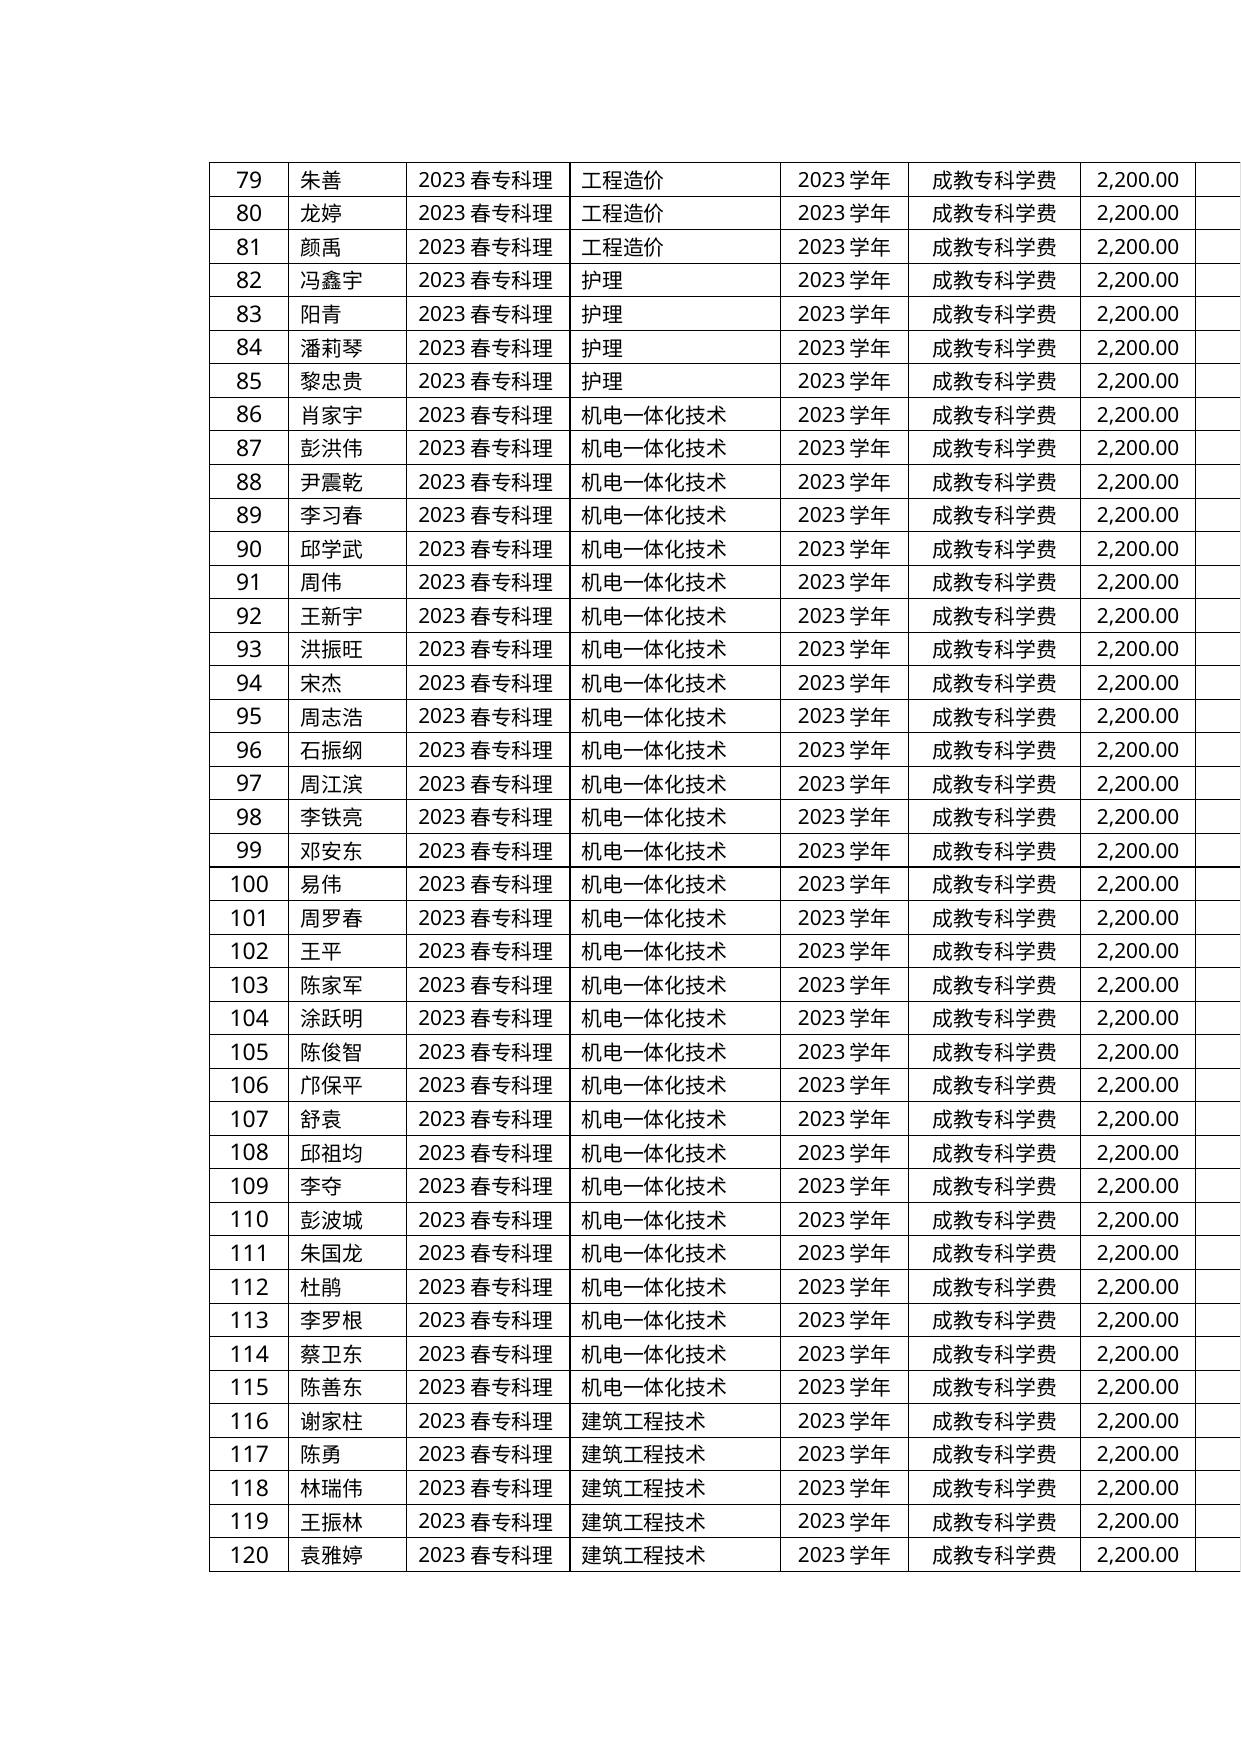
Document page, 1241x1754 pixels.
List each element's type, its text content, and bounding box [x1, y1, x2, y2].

table_cell 2023春专科理 [407, 1002, 569, 1034]
table_cell [1196, 666, 1240, 699]
table_cell [1196, 700, 1240, 732]
table_cell 2023学年 [781, 431, 908, 464]
table_cell 陈家军 [289, 968, 406, 1001]
table_cell [1196, 868, 1240, 900]
table_cell 99 [210, 834, 288, 866]
table_cell 104 [210, 1002, 288, 1034]
table_cell 冯鑫宇 [289, 264, 406, 296]
table_cell 李罗根 [289, 1304, 406, 1336]
table_cell 潘莉琴 [289, 331, 406, 363]
table_cell 邱祖均 [289, 1136, 406, 1168]
table_cell 彭波城 [289, 1203, 406, 1235]
table_cell 2023春专科理 [407, 1102, 569, 1135]
table_cell 涂跃明 [289, 1002, 406, 1034]
table_cell 成教专科学费 [909, 331, 1080, 363]
table_cell 谢家柱 [289, 1404, 406, 1437]
table_cell 李习春 [289, 499, 406, 531]
table_cell 2,200.00 [1081, 230, 1195, 263]
table_cell 2,200.00 [1081, 532, 1195, 564]
table_cell 陈勇 [289, 1438, 406, 1470]
table_cell 成教专科学费 [909, 700, 1080, 732]
table_cell 蔡卫东 [289, 1337, 406, 1369]
table_cell 118 [210, 1471, 288, 1504]
table_cell 2,200.00 [1081, 633, 1195, 665]
table_cell [1196, 1102, 1240, 1135]
table_cell 2023春专科理 [407, 230, 569, 263]
table_cell 2,200.00 [1081, 1538, 1195, 1571]
table_cell [1196, 1371, 1240, 1403]
table_cell 建筑工程技术 [571, 1538, 780, 1571]
table_cell 成教专科学费 [909, 1304, 1080, 1336]
table_cell 2023学年 [781, 1236, 908, 1269]
table_cell 成教专科学费 [909, 465, 1080, 497]
table_cell 李夺 [289, 1169, 406, 1202]
table_cell 2,200.00 [1081, 1035, 1195, 1068]
table_cell 2,200.00 [1081, 364, 1195, 397]
table_cell 2,200.00 [1081, 465, 1195, 497]
table_cell 2,200.00 [1081, 297, 1195, 330]
table_cell 86 [210, 398, 288, 430]
table_cell 建筑工程技术 [571, 1471, 780, 1504]
table_cell 81 [210, 230, 288, 263]
table_cell 成教专科学费 [909, 968, 1080, 1001]
table_cell [1196, 163, 1240, 196]
table_cell 2023春专科理 [407, 935, 569, 967]
table_cell 2023学年 [781, 633, 908, 665]
table_cell 成教专科学费 [909, 1371, 1080, 1403]
table_cell 2023春专科理 [407, 666, 569, 699]
table_cell [1196, 633, 1240, 665]
table_cell 84 [210, 331, 288, 363]
table_cell 2023学年 [781, 1438, 908, 1470]
table_cell 2,200.00 [1081, 264, 1195, 296]
table_cell 95 [210, 700, 288, 732]
table_cell [1196, 1270, 1240, 1302]
table_cell 周罗春 [289, 901, 406, 933]
table_cell 机电一体化技术 [571, 465, 780, 497]
table_cell 龙婷 [289, 197, 406, 229]
table_cell 成教专科学费 [909, 599, 1080, 632]
table_cell 2,200.00 [1081, 767, 1195, 799]
table_cell 工程造价 [571, 197, 780, 229]
table_cell 成教专科学费 [909, 297, 1080, 330]
table_cell 机电一体化技术 [571, 1371, 780, 1403]
table_cell 2023学年 [781, 532, 908, 564]
table_cell 机电一体化技术 [571, 1136, 780, 1168]
table_cell 2023学年 [781, 1169, 908, 1202]
table_cell 2023学年 [781, 935, 908, 967]
table_cell [1196, 1538, 1240, 1571]
table_cell [1196, 297, 1240, 330]
table_cell [1196, 1438, 1240, 1470]
table_cell 96 [210, 733, 288, 766]
table_cell 朱善 [289, 163, 406, 196]
table_cell 机电一体化技术 [571, 968, 780, 1001]
table_cell 2023春专科理 [407, 767, 569, 799]
table_cell 98 [210, 800, 288, 833]
table_cell 2,200.00 [1081, 666, 1195, 699]
table_cell 108 [210, 1136, 288, 1168]
table_cell 机电一体化技术 [571, 1236, 780, 1269]
table_cell 成教专科学费 [909, 935, 1080, 967]
table_cell 2023春专科理 [407, 1136, 569, 1168]
table_cell 2023春专科理 [407, 297, 569, 330]
table_cell 2,200.00 [1081, 834, 1195, 866]
table_cell 洪振旺 [289, 633, 406, 665]
table_cell 成教专科学费 [909, 398, 1080, 430]
table_cell 成教专科学费 [909, 1404, 1080, 1437]
table_cell 2023春专科理 [407, 398, 569, 430]
table_cell 2,200.00 [1081, 197, 1195, 229]
table_cell 机电一体化技术 [571, 499, 780, 531]
table_cell 朱国龙 [289, 1236, 406, 1269]
table_cell 120 [210, 1538, 288, 1571]
table_cell 85 [210, 364, 288, 397]
table_cell 2023学年 [781, 499, 908, 531]
table_cell 工程造价 [571, 230, 780, 263]
table_cell 2023学年 [781, 1035, 908, 1068]
table_cell 2023春专科理 [407, 1304, 569, 1336]
table_cell 建筑工程技术 [571, 1438, 780, 1470]
table_cell 106 [210, 1069, 288, 1101]
table_cell 2023学年 [781, 331, 908, 363]
table_cell 成教专科学费 [909, 1169, 1080, 1202]
table_cell 2023学年 [781, 1538, 908, 1571]
table_cell 周志浩 [289, 700, 406, 732]
table_cell 成教专科学费 [909, 1505, 1080, 1537]
table_cell 成教专科学费 [909, 1069, 1080, 1101]
table_cell 成教专科学费 [909, 163, 1080, 196]
table_cell 2023春专科理 [407, 1471, 569, 1504]
table_cell 邱学武 [289, 532, 406, 564]
table_cell [1196, 499, 1240, 531]
table_cell 2023春专科理 [407, 364, 569, 397]
table_cell 2023春专科理 [407, 633, 569, 665]
table_cell 2,200.00 [1081, 499, 1195, 531]
table_cell [1196, 767, 1240, 799]
table_cell [1196, 800, 1240, 833]
table_cell 110 [210, 1203, 288, 1235]
table_cell 2023学年 [781, 264, 908, 296]
table_cell 2023春专科理 [407, 1069, 569, 1101]
table_cell 115 [210, 1371, 288, 1403]
table_cell 113 [210, 1304, 288, 1336]
table_cell 2,200.00 [1081, 1236, 1195, 1269]
table_cell [1196, 398, 1240, 430]
table_cell 机电一体化技术 [571, 1169, 780, 1202]
table_cell 82 [210, 264, 288, 296]
table_cell 2023学年 [781, 297, 908, 330]
table_cell 90 [210, 532, 288, 564]
table_cell 2023学年 [781, 230, 908, 263]
table_cell 2,200.00 [1081, 566, 1195, 598]
table_cell 2,200.00 [1081, 1069, 1195, 1101]
table_cell [1196, 1471, 1240, 1504]
table_cell 邓安东 [289, 834, 406, 866]
table_cell 成教专科学费 [909, 800, 1080, 833]
table_cell 机电一体化技术 [571, 1069, 780, 1101]
table_cell 机电一体化技术 [571, 733, 780, 766]
table_cell 机电一体化技术 [571, 1337, 780, 1369]
table_cell [1196, 1035, 1240, 1068]
table_cell 2023学年 [781, 1505, 908, 1537]
table_cell 105 [210, 1035, 288, 1068]
table_cell 机电一体化技术 [571, 431, 780, 464]
table_cell 杜鹃 [289, 1270, 406, 1302]
table_cell 周江滨 [289, 767, 406, 799]
table_cell 80 [210, 197, 288, 229]
table_cell 王新宇 [289, 599, 406, 632]
table_cell [1196, 264, 1240, 296]
table_cell [1196, 1136, 1240, 1168]
table_cell 2023春专科理 [407, 700, 569, 732]
table_cell 王平 [289, 935, 406, 967]
table_cell 2023学年 [781, 968, 908, 1001]
table_cell 2,200.00 [1081, 163, 1195, 196]
table_cell [1196, 1505, 1240, 1537]
table_cell 109 [210, 1169, 288, 1202]
table_cell 2,200.00 [1081, 331, 1195, 363]
table_cell 建筑工程技术 [571, 1404, 780, 1437]
table_cell 2023春专科理 [407, 163, 569, 196]
table_cell 2,200.00 [1081, 1505, 1195, 1537]
table_cell 成教专科学费 [909, 1438, 1080, 1470]
table_cell 2,200.00 [1081, 1002, 1195, 1034]
table_cell 易伟 [289, 868, 406, 900]
table_cell 机电一体化技术 [571, 700, 780, 732]
table_cell 石振纲 [289, 733, 406, 766]
table_cell 2,200.00 [1081, 868, 1195, 900]
table_cell 2023春专科理 [407, 197, 569, 229]
table_cell 建筑工程技术 [571, 1505, 780, 1537]
table_cell 尹震乾 [289, 465, 406, 497]
table_cell 2023春专科理 [407, 499, 569, 531]
table_cell 2023春专科理 [407, 733, 569, 766]
table_cell 2023春专科理 [407, 834, 569, 866]
table_cell 2023学年 [781, 1270, 908, 1302]
table_cell 2,200.00 [1081, 968, 1195, 1001]
table_cell 117 [210, 1438, 288, 1470]
table_cell 2,200.00 [1081, 1136, 1195, 1168]
table_cell 89 [210, 499, 288, 531]
table_cell 成教专科学费 [909, 1270, 1080, 1302]
table_cell 2023学年 [781, 901, 908, 933]
table_cell 2023学年 [781, 666, 908, 699]
table_cell [1196, 1337, 1240, 1369]
table_cell [1196, 901, 1240, 933]
table_cell 93 [210, 633, 288, 665]
table_cell 2023学年 [781, 465, 908, 497]
table_cell 成教专科学费 [909, 431, 1080, 464]
table_cell 护理 [571, 331, 780, 363]
table_cell 2,200.00 [1081, 1371, 1195, 1403]
table_cell 成教专科学费 [909, 1002, 1080, 1034]
table_cell 2023春专科理 [407, 1538, 569, 1571]
table_cell 机电一体化技术 [571, 532, 780, 564]
table_cell [1196, 465, 1240, 497]
table_cell 李铁亮 [289, 800, 406, 833]
table_cell 2,200.00 [1081, 1270, 1195, 1302]
table_cell 2,200.00 [1081, 700, 1195, 732]
table_cell 机电一体化技术 [571, 599, 780, 632]
table_cell 机电一体化技术 [571, 1304, 780, 1336]
table_cell [1196, 968, 1240, 1001]
table_cell 黎忠贵 [289, 364, 406, 397]
table_cell 2023春专科理 [407, 1035, 569, 1068]
table_cell 119 [210, 1505, 288, 1537]
table_cell [1196, 834, 1240, 866]
table_cell 成教专科学费 [909, 633, 1080, 665]
table_cell 107 [210, 1102, 288, 1135]
table_cell 2023学年 [781, 1337, 908, 1369]
table_cell 机电一体化技术 [571, 1270, 780, 1302]
table_cell 2023学年 [781, 1136, 908, 1168]
table_cell 成教专科学费 [909, 1102, 1080, 1135]
table_cell 2023春专科理 [407, 1337, 569, 1369]
table_cell 2,200.00 [1081, 935, 1195, 967]
table_cell 护理 [571, 364, 780, 397]
table_cell [1196, 331, 1240, 363]
table_cell 2,200.00 [1081, 398, 1195, 430]
table_cell 阳青 [289, 297, 406, 330]
table_cell 2023春专科理 [407, 800, 569, 833]
table_cell 97 [210, 767, 288, 799]
table_cell 机电一体化技术 [571, 834, 780, 866]
table_cell [1196, 1069, 1240, 1101]
table_cell 2023学年 [781, 1404, 908, 1437]
table_cell 2023春专科理 [407, 1438, 569, 1470]
table_cell 2023学年 [781, 163, 908, 196]
table_cell 2,200.00 [1081, 1169, 1195, 1202]
table_cell 肖家宇 [289, 398, 406, 430]
table_cell 工程造价 [571, 163, 780, 196]
table_cell [1196, 1236, 1240, 1269]
table_cell 机电一体化技术 [571, 800, 780, 833]
table_cell [1196, 566, 1240, 598]
table_cell 111 [210, 1236, 288, 1269]
table_cell 2023春专科理 [407, 1236, 569, 1269]
table_cell 护理 [571, 264, 780, 296]
table_cell 2023学年 [781, 700, 908, 732]
table_cell 2023学年 [781, 834, 908, 866]
table_cell 2,200.00 [1081, 1203, 1195, 1235]
table_cell [1196, 733, 1240, 766]
table_cell 成教专科学费 [909, 834, 1080, 866]
table_cell 林瑞伟 [289, 1471, 406, 1504]
table_cell 83 [210, 297, 288, 330]
table_cell 2023学年 [781, 566, 908, 598]
table_cell 2023学年 [781, 197, 908, 229]
table_cell 2023学年 [781, 868, 908, 900]
table_cell 2,200.00 [1081, 901, 1195, 933]
table_cell [1196, 1404, 1240, 1437]
table_cell 成教专科学费 [909, 901, 1080, 933]
table_cell 机电一体化技术 [571, 868, 780, 900]
table_cell 陈善东 [289, 1371, 406, 1403]
table_cell 2,200.00 [1081, 1404, 1195, 1437]
table_cell 2023春专科理 [407, 331, 569, 363]
table_cell 机电一体化技术 [571, 1203, 780, 1235]
table_cell 机电一体化技术 [571, 1035, 780, 1068]
table_cell 2023春专科理 [407, 1404, 569, 1437]
table_cell 成教专科学费 [909, 1203, 1080, 1235]
table_cell 邝保平 [289, 1069, 406, 1101]
table_cell 机电一体化技术 [571, 901, 780, 933]
table_cell 2,200.00 [1081, 1102, 1195, 1135]
table_cell 2,200.00 [1081, 599, 1195, 632]
table_cell 成教专科学费 [909, 566, 1080, 598]
table_cell 机电一体化技术 [571, 666, 780, 699]
table_cell 成教专科学费 [909, 733, 1080, 766]
table_cell 成教专科学费 [909, 499, 1080, 531]
table_cell [1196, 935, 1240, 967]
table_cell 陈俊智 [289, 1035, 406, 1068]
table_cell [1196, 532, 1240, 564]
table_cell 2023春专科理 [407, 1169, 569, 1202]
table_cell 2023学年 [781, 1203, 908, 1235]
table_cell 103 [210, 968, 288, 1001]
table_cell [1196, 197, 1240, 229]
table_cell 机电一体化技术 [571, 767, 780, 799]
table_cell 王振林 [289, 1505, 406, 1537]
table_cell 机电一体化技术 [571, 566, 780, 598]
table_cell 2,200.00 [1081, 733, 1195, 766]
table_cell 2023学年 [781, 800, 908, 833]
table_cell 成教专科学费 [909, 1471, 1080, 1504]
table_cell 2023春专科理 [407, 264, 569, 296]
table_cell 成教专科学费 [909, 1236, 1080, 1269]
table_cell 成教专科学费 [909, 1538, 1080, 1571]
table_cell 2023春专科理 [407, 901, 569, 933]
table_cell 2023春专科理 [407, 868, 569, 900]
table_cell 2023学年 [781, 364, 908, 397]
table_cell 成教专科学费 [909, 666, 1080, 699]
table_cell 102 [210, 935, 288, 967]
table_cell [1196, 1304, 1240, 1336]
table_cell [1196, 364, 1240, 397]
table_cell [1196, 1203, 1240, 1235]
table_cell 彭洪伟 [289, 431, 406, 464]
table_cell 机电一体化技术 [571, 398, 780, 430]
table_cell 112 [210, 1270, 288, 1302]
table_cell 116 [210, 1404, 288, 1437]
table_cell 成教专科学费 [909, 264, 1080, 296]
table_cell 2023学年 [781, 599, 908, 632]
table_cell 2023学年 [781, 733, 908, 766]
table_cell 91 [210, 566, 288, 598]
table_cell 2023春专科理 [407, 566, 569, 598]
table_cell 成教专科学费 [909, 1136, 1080, 1168]
table_cell 成教专科学费 [909, 230, 1080, 263]
table_cell 机电一体化技术 [571, 1002, 780, 1034]
table_cell 94 [210, 666, 288, 699]
table_cell 2023学年 [781, 767, 908, 799]
table_cell 2023春专科理 [407, 1371, 569, 1403]
table_cell 周伟 [289, 566, 406, 598]
table_cell 舒袁 [289, 1102, 406, 1135]
table_cell 2023学年 [781, 1471, 908, 1504]
table_cell 114 [210, 1337, 288, 1369]
table_cell 成教专科学费 [909, 364, 1080, 397]
table_cell 2023学年 [781, 1002, 908, 1034]
table_cell [1196, 230, 1240, 263]
table_cell 88 [210, 465, 288, 497]
table_cell 成教专科学费 [909, 1337, 1080, 1369]
table_cell 2023春专科理 [407, 1270, 569, 1302]
table_cell [1196, 599, 1240, 632]
table_cell 宋杰 [289, 666, 406, 699]
table_cell 79 [210, 163, 288, 196]
table_cell 2023春专科理 [407, 465, 569, 497]
table_cell [1196, 431, 1240, 464]
table_cell 2023学年 [781, 1371, 908, 1403]
table_cell 2,200.00 [1081, 431, 1195, 464]
table_cell 机电一体化技术 [571, 633, 780, 665]
table_cell 2,200.00 [1081, 1438, 1195, 1470]
table_cell [1196, 1002, 1240, 1034]
table_cell 2023春专科理 [407, 1505, 569, 1537]
table_cell 袁雅婷 [289, 1538, 406, 1571]
table_cell 2023学年 [781, 398, 908, 430]
table_cell 2023春专科理 [407, 1203, 569, 1235]
table_cell 成教专科学费 [909, 868, 1080, 900]
table_cell 成教专科学费 [909, 532, 1080, 564]
table_cell 92 [210, 599, 288, 632]
table_cell 成教专科学费 [909, 197, 1080, 229]
table_cell 2023春专科理 [407, 968, 569, 1001]
table_cell 成教专科学费 [909, 1035, 1080, 1068]
table_cell 护理 [571, 297, 780, 330]
table_cell 2023春专科理 [407, 599, 569, 632]
table_cell 2,200.00 [1081, 800, 1195, 833]
table_cell 2023学年 [781, 1069, 908, 1101]
table_cell 2,200.00 [1081, 1304, 1195, 1336]
table_cell 2,200.00 [1081, 1471, 1195, 1504]
table_cell 机电一体化技术 [571, 1102, 780, 1135]
table_cell 2023学年 [781, 1102, 908, 1135]
table_cell 成教专科学费 [909, 767, 1080, 799]
table_cell 机电一体化技术 [571, 935, 780, 967]
table_cell 2023春专科理 [407, 532, 569, 564]
table_cell 2,200.00 [1081, 1337, 1195, 1369]
table_cell 2023春专科理 [407, 431, 569, 464]
table_cell 2023学年 [781, 1304, 908, 1336]
table_cell 100 [210, 868, 288, 900]
table_cell [1196, 1169, 1240, 1202]
table_cell 101 [210, 901, 288, 933]
table_cell 87 [210, 431, 288, 464]
table_cell 颜禹 [289, 230, 406, 263]
